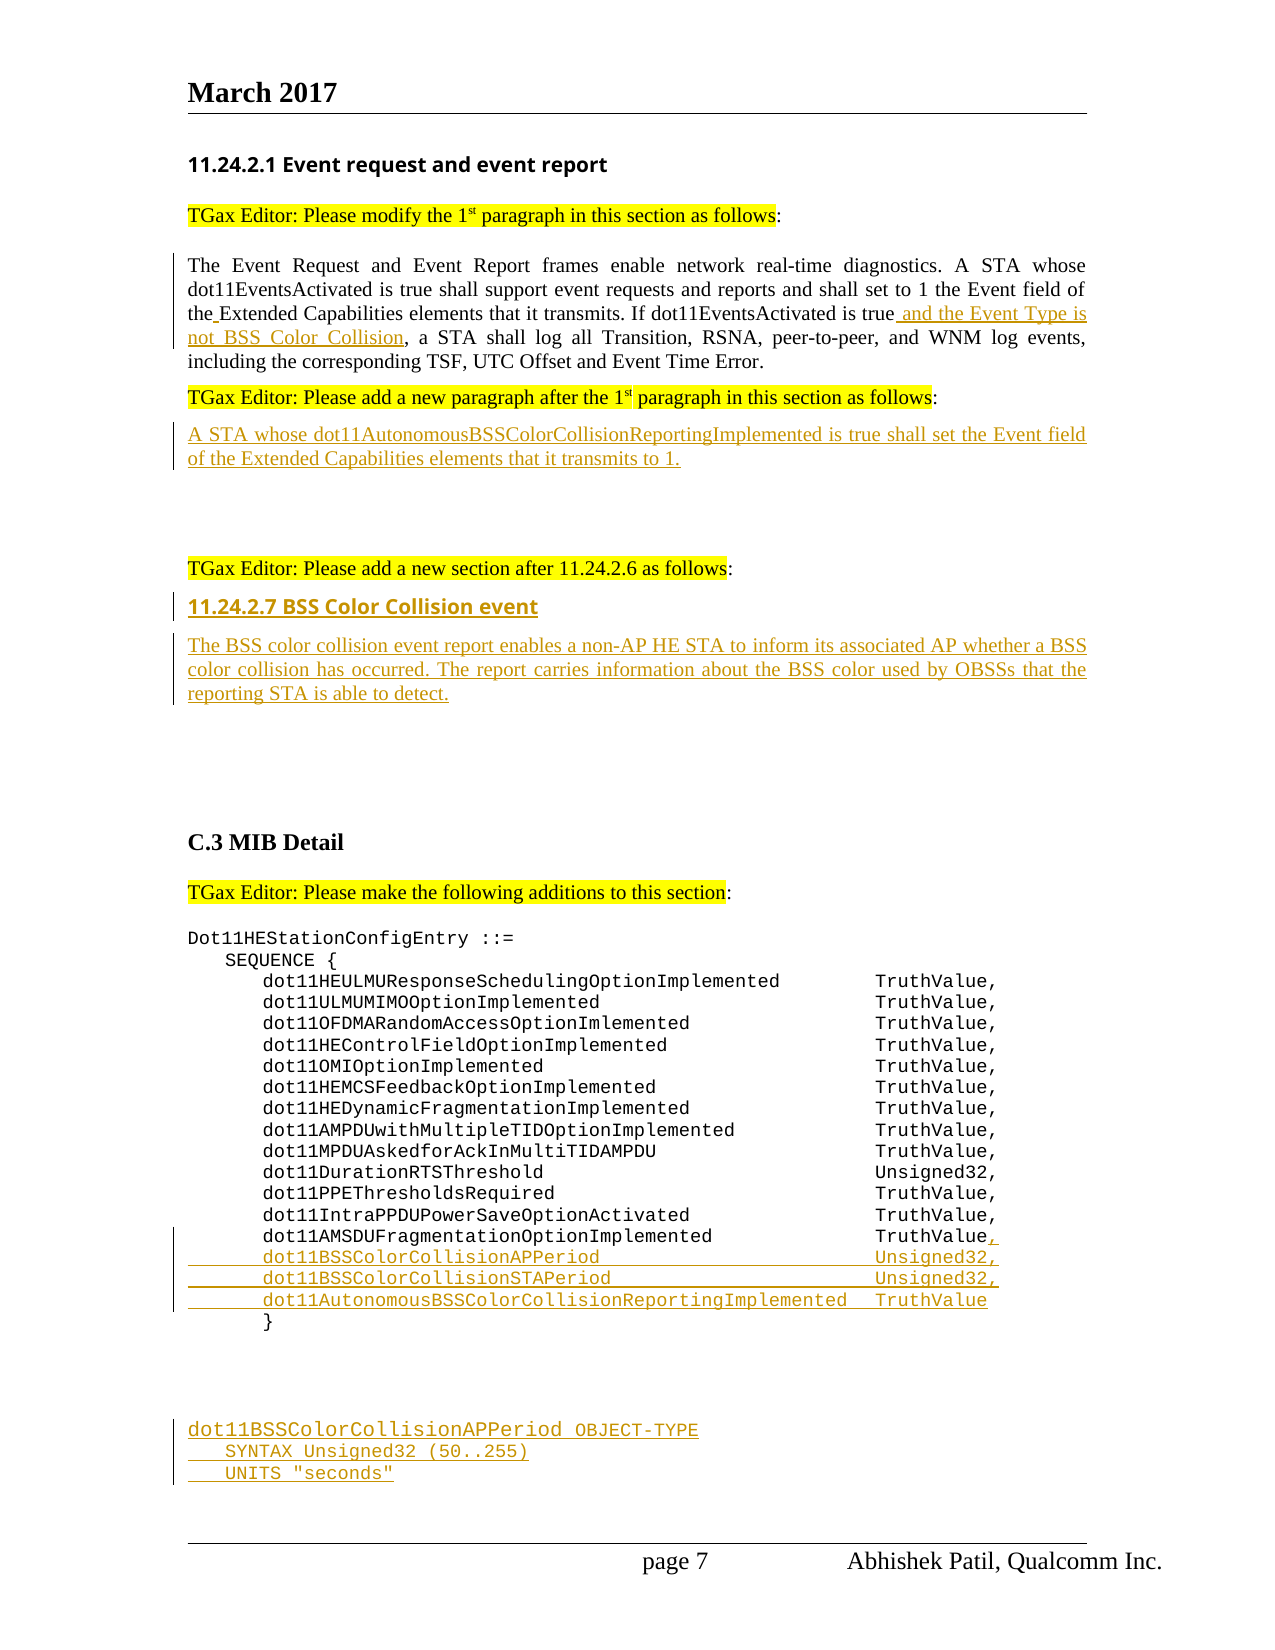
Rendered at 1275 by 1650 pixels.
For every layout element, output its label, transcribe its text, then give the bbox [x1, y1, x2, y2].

text dot11HEDynamicFragmentationImplemented TruthValue, [187, 1099, 1087, 1120]
text dot11ULMUMIMOOptionImplemented TruthValue, [187, 993, 1087, 1014]
text 11.24.2.1 Event request and event report [187, 150, 1087, 178]
text TGax Editor: Please add a new section after 11.24.2.6 as follows: [727, 556, 1087, 580]
text TGax Editor: Please make the following additions to this section: [726, 880, 1087, 904]
text SEQUENCE { [187, 950, 1087, 972]
text dot11AMPDUwithMultipleTIDOptionImplemented TruthValue, [187, 1120, 1087, 1142]
text dot11DurationRTSThreshold Unsigned32, [187, 1163, 1087, 1184]
text dot11IntraPPDUPowerSaveOptionActivated TruthValue, [187, 1205, 1087, 1227]
text dot11OMIOptionImplemented TruthValue, [187, 1057, 1087, 1078]
text dot11AMSDUFragmentationOptionImplemented TruthValue [187, 1227, 1087, 1248]
text dot11MPDUAskedforAckInMultiTIDAMPDU TruthValue, [187, 1142, 1087, 1163]
text Dot11HEStationConfigEntry ::= [187, 929, 1087, 950]
text dot11OFDMARandomAccessOptionImlemented TruthValue, [187, 1014, 1087, 1035]
text dot11PPEThresholdsRequired TruthValue, [187, 1184, 1087, 1205]
text } [187, 1312, 1087, 1333]
text The Event Request and Event Report frames enable network real-time diagnostics. A STA whosedot11EventsActivated is true shall support event requests and reports and shall set to 1 the Event field of theExtended Capabilities elements that it transmits. If dot11EventsActivated is true, a STA shall log all Transition, RSNA, peer-to-peer, and WNM log events, including the corresponding TSF, UTC Offset and Event Time Error. [187, 252, 1087, 373]
text dot11HEULMUResponseSchedulingOptionImplemented TruthValue, [187, 972, 1087, 993]
text dot11HEControlFieldOptionImplemented TruthValue, [187, 1035, 1087, 1057]
text C.3 MIB Detail [187, 827, 1087, 855]
text TGax Editor: Please modify the 1st paragraph in this section as follows: [187, 203, 1087, 227]
text dot11HEMCSFeedbackOptionImplemented TruthValue, [187, 1078, 1087, 1099]
